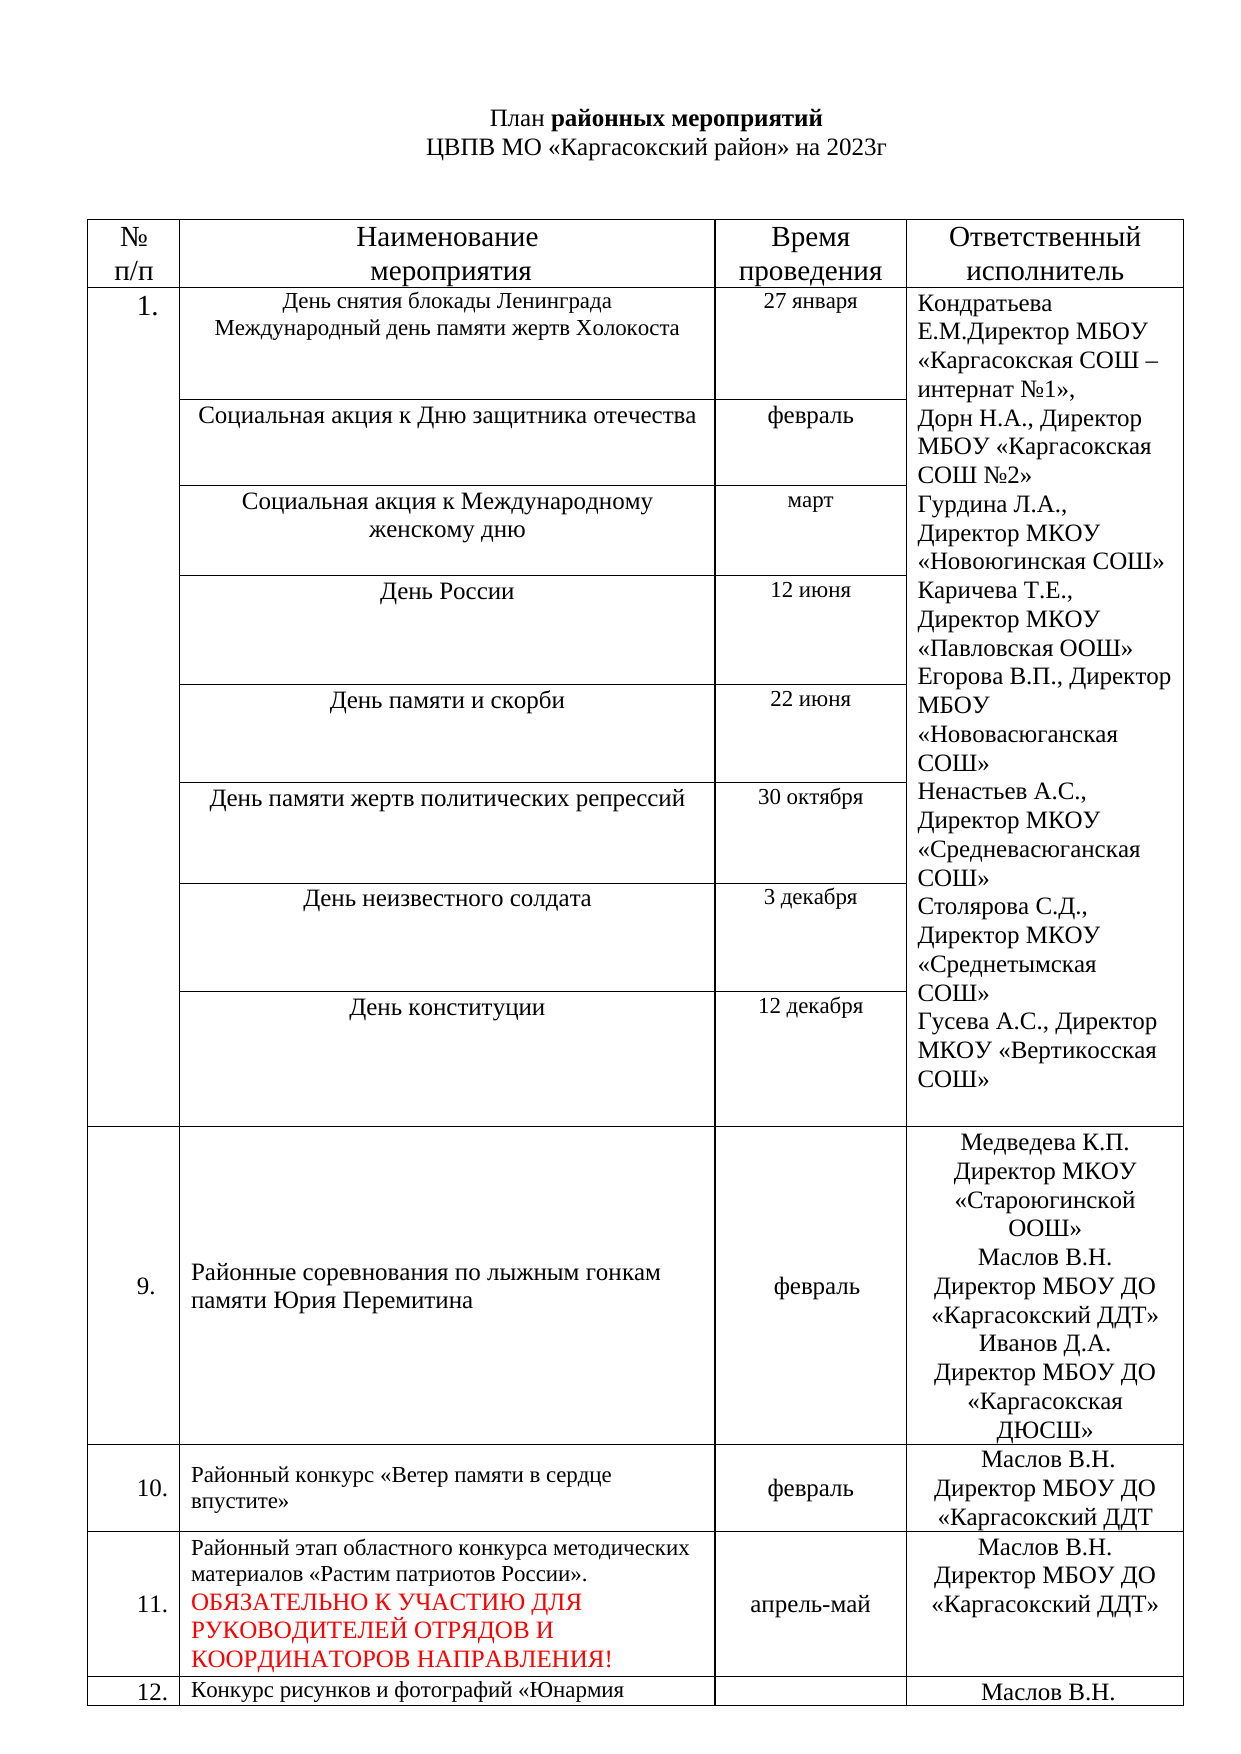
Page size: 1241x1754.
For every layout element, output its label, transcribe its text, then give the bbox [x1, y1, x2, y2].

table_cell февраль [716, 1127, 906, 1443]
table_cell 3 декабря [716, 884, 906, 991]
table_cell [907, 1532, 1183, 1676]
table_header Ответственный исполнитель [907, 220, 1183, 287]
table_cell [88, 288, 179, 1126]
table_cell Социальная акция к Дню защитника отечества [180, 400, 714, 485]
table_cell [907, 1677, 1183, 1705]
table_header № п/п [88, 220, 179, 287]
table_cell День памяти жертв политических репрессий [180, 783, 714, 882]
table_cell Маслов В.Н. Директор МБОУ ДО «Каргасокский ДДТ [907, 1445, 1183, 1531]
table_cell Медведева К.П. Директор МКОУ «Староюгинской ООШ» Маслов В.Н. Директор МБОУ ДО «Каргасокский ДДТ» Иванов Д.А. Директор МБОУ ДО «Каргасокская ДЮСШ» [907, 1127, 1183, 1443]
table_cell февраль [716, 400, 906, 485]
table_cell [180, 1677, 714, 1705]
table_header Наименование мероприятия [180, 220, 714, 287]
table_cell 22 июня [716, 685, 906, 782]
table_cell [88, 1127, 179, 1443]
table_cell День России [180, 576, 714, 684]
table_cell [88, 1532, 179, 1676]
table_cell Районный этап областного конкурса методических материалов «Растим патриотов России». ОБЯЗАТЕЛЬНО К УЧАСТИЮ ДЛЯ РУКОВОДИТЕЛЕЙ ОТРЯДОВ И КООРДИНАТОРОВ НАПРАВЛЕНИЯ! [180, 1532, 714, 1676]
table_cell День конституции [180, 992, 714, 1126]
table_cell 30 октября [716, 783, 906, 882]
table_cell 12 июня [716, 576, 906, 684]
table_cell апрель-май [716, 1532, 906, 1676]
table_cell Районный конкурс «Ветер памяти в сердце впустите» [180, 1445, 714, 1531]
table_cell [88, 1677, 179, 1705]
table_cell Кондратьева Е.М.Директор МБОУ «Каргасокская СОШ – интернат №1», Дорн Н.А., Директор МБОУ «Каргасокская СОШ №2» Гурдина Л.А., Директор МКОУ «Новоюгинская СОШ» Каричева Т.Е., Директор МКОУ «Павловская ООШ» Егорова В.П., Директор МБОУ «Нововасюганская СОШ» Ненастьев А.С., Директор МКОУ «Средневасюганская СОШ» Столярова С.Д., Директор МКОУ «Среднетымская СОШ» Гусева А.С., Директор МКОУ «Вертикосская СОШ» [907, 288, 1183, 1126]
table_cell День снятия блокады Ленинграда Международный день памяти жертв Холокоста [180, 288, 714, 399]
table_cell 27 января [716, 288, 906, 399]
table_header Время проведения [716, 220, 906, 287]
text План районных мероприятий [150, 103, 1162, 132]
table_cell Социальная акция к Международному женскому дню [180, 486, 714, 575]
table_cell март [716, 486, 906, 575]
table_cell [88, 1445, 179, 1531]
table_cell [716, 1677, 906, 1705]
table_cell День памяти и скорби [180, 685, 714, 782]
table_cell Районные соревнования по лыжным гонкам памяти Юрия Перемитина [180, 1127, 714, 1443]
table_cell 12 декабря [716, 992, 906, 1126]
table_cell февраль [716, 1445, 906, 1531]
text ЦВПВ МО «Каргасокский район» на 2023г [150, 132, 1162, 161]
table_cell День неизвестного солдата [180, 884, 714, 991]
